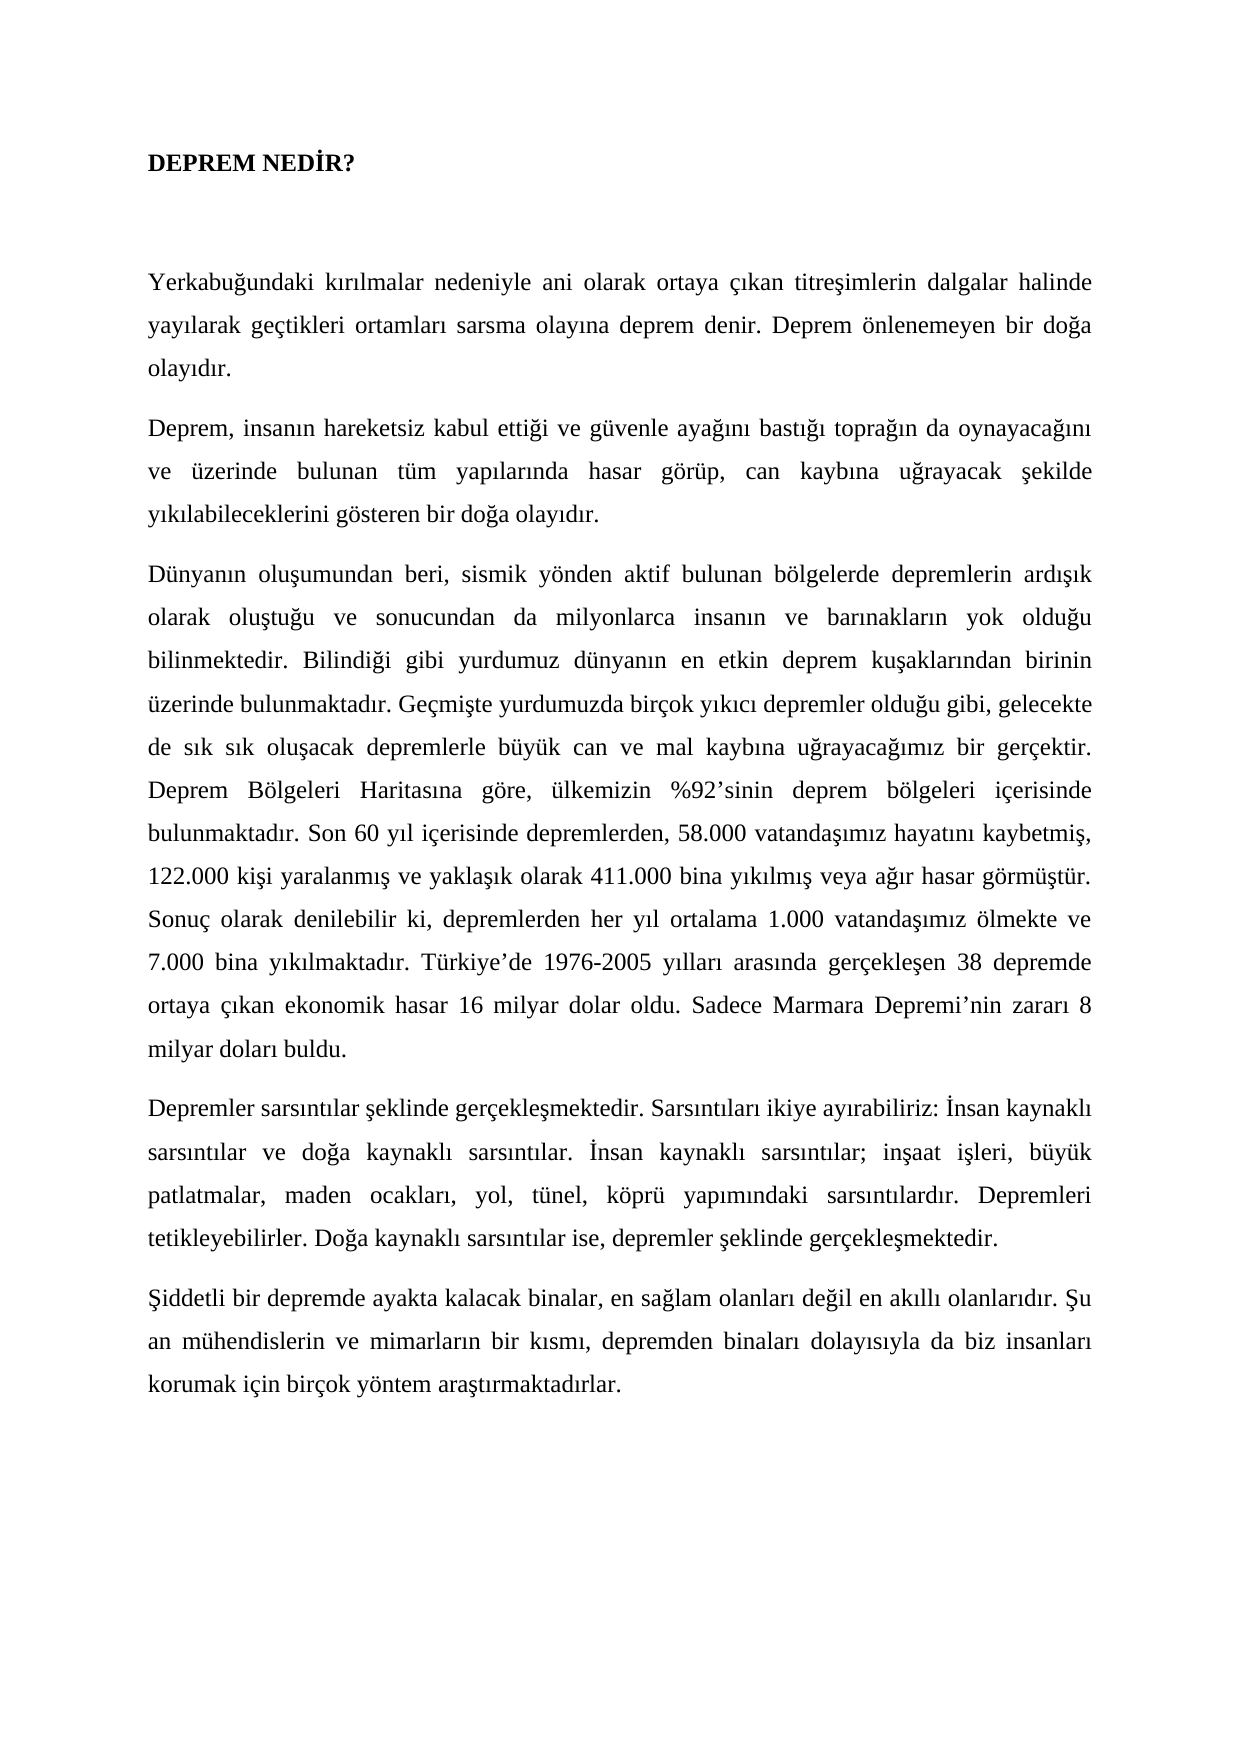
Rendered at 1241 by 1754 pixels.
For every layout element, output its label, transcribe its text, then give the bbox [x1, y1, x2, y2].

text Şiddetli bir depremde ayakta kalacak binalar, en sağlam olanları değil en akıllı olanlarıdır. Şu an mühendislerin ve mimarların bir kısmı, depremden binaları dolayısıyla da biz insanları korumak için birçok yöntem araştırmaktadırlar. [148, 1283, 1093, 1398]
text Dünyanın oluşumundan beri, sismik yönden aktif bulunan bölgelerde depremlerin ardışık olarak oluştuğu ve sonucundan da milyonlarca insanın ve barınakların yok olduğu bilinmektedir. Bilindiği gibi yurdumuz dünyanın en etkin deprem kuşaklarından birinin üzerinde bulunmaktadır. Geçmişte yurdumuzda birçok yıkıcı depremler olduğu gibi, gelecekte de sık sık oluşacak depremlerle büyük can ve mal kaybına uğrayacağımız bir gerçektir. Deprem Bölgeleri Haritasına göre, ülkemizin %92’sinin deprem bölgeleri içerisinde bulunmaktadır. Son 60 yıl içerisinde depremlerden, 58.000 vatandaşımız hayatını kaybetmiş, 122.000 kişi yaralanmış ve yaklaşık olarak 411.000 bina yıkılmış veya ağır hasar görmüştür. Sonuç olarak denilebilir ki, depremlerden her yıl ortalama 1.000 vatandaşımız ölmekte ve 7.000 bina yıkılmaktadır. Türkiye’de 1976-2005 yılları arasında gerçekleşen 38 depremde ortaya çıkan ekonomik hasar 16 milyar dolar oldu. Sadece Marmara Depremi’nin zararı 8 milyar doları buldu. [148, 559, 1093, 1062]
text Yerkabuğundaki kırılmalar nedeniyle ani olarak ortaya çıkan titreşimlerin dalgalar halinde yayılarak geçtikleri ortamları sarsma olayına deprem denir. Deprem önlenemeyen bir doğa olayıdır. [148, 267, 1093, 382]
text Deprem, insanın hareketsiz kabul ettiği ve güvenle ayağını bastığı toprağın da oynayacağını ve üzerinde bulunan tüm yapılarında hasar görüp, can kaybına uğrayacak şekilde yıkılabileceklerini gösteren bir doğa olayıdır. [148, 413, 1093, 528]
text DEPREM NEDİR? [148, 148, 1093, 176]
text Depremler sarsıntılar şeklinde gerçekleşmektedir. Sarsıntıları ikiye ayırabiliriz: İnsan kaynaklı sarsıntılar ve doğa kaynaklı sarsıntılar. İnsan kaynaklı sarsıntılar; inşaat işleri, büyük patlatmalar, maden ocakları, yol, tünel, köprü yapımındaki sarsıntılardır. Depremleri tetikleyebilirler. Doğa kaynaklı sarsıntılar ise, depremler şeklinde gerçekleşmektedir. [148, 1093, 1093, 1252]
